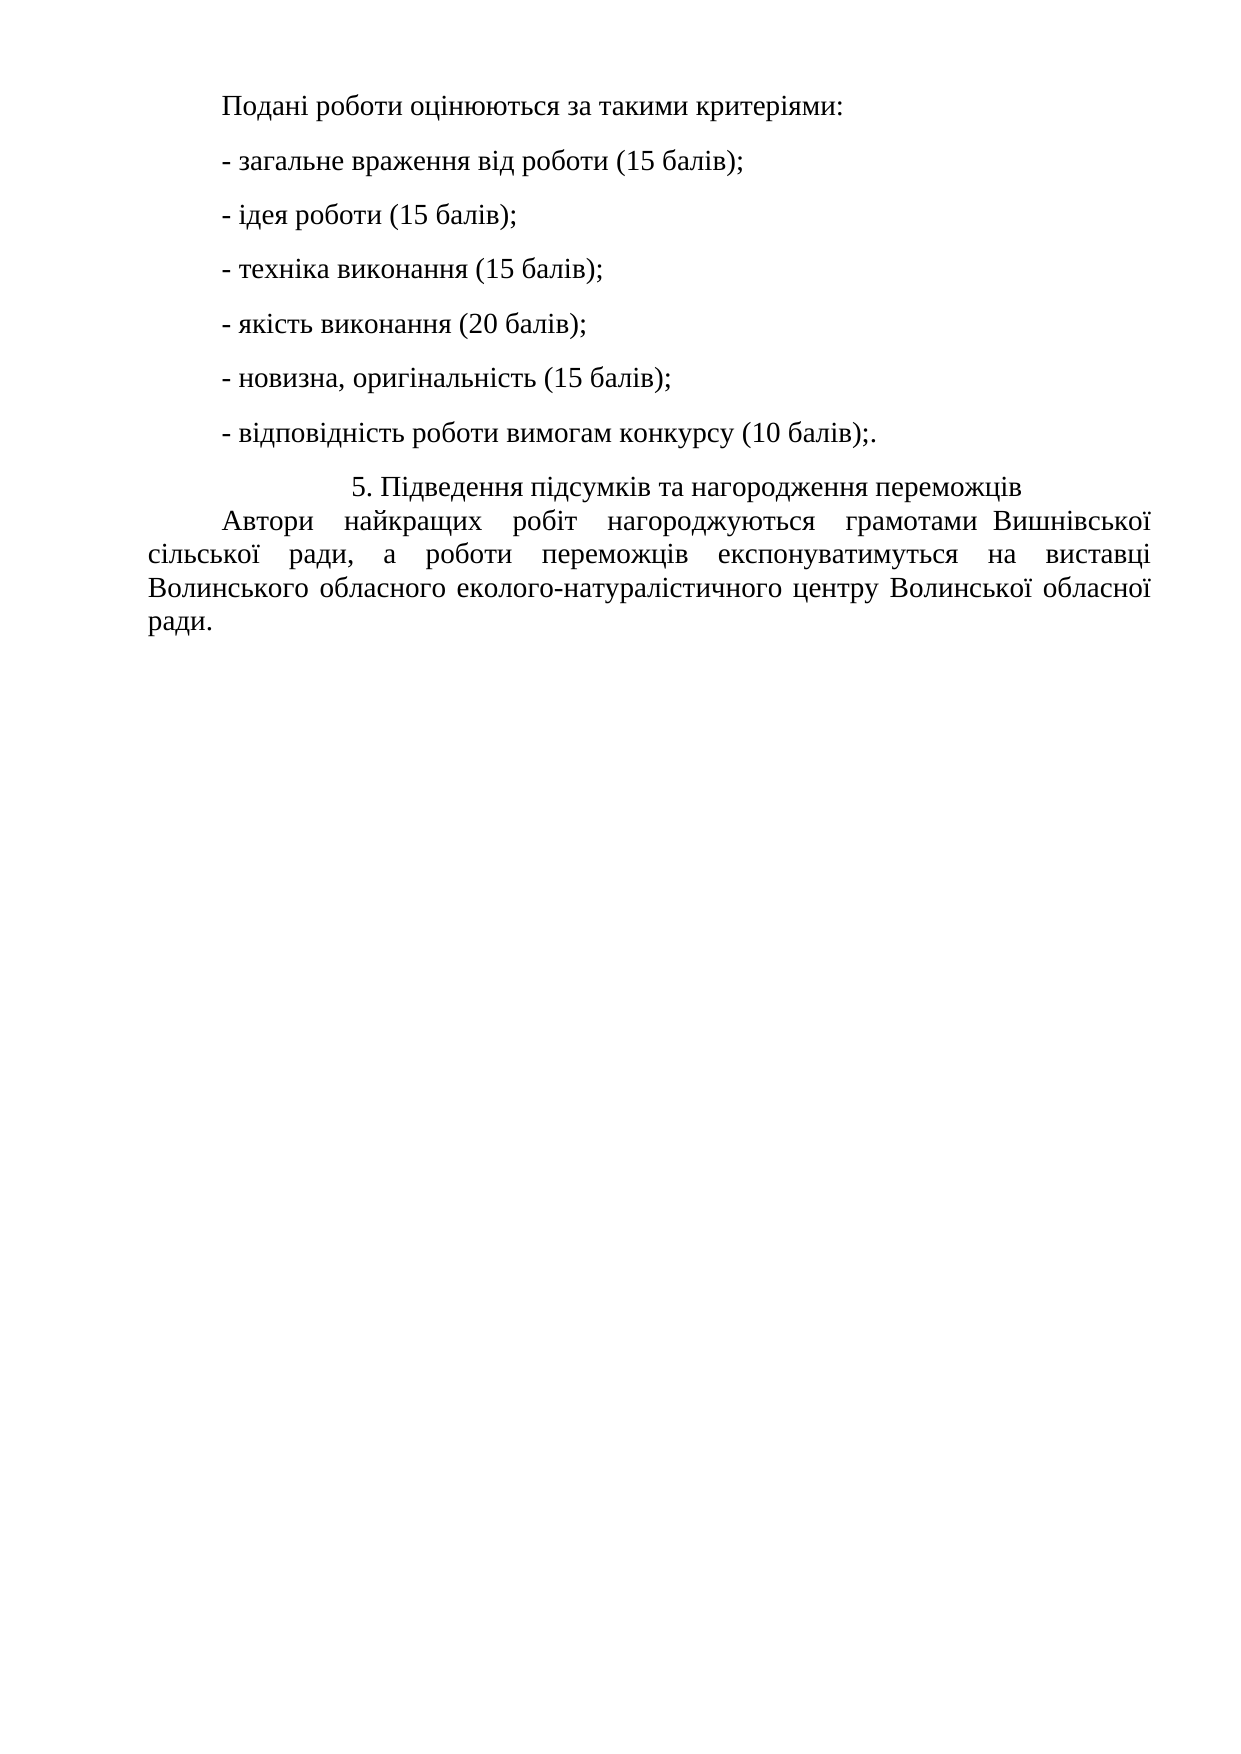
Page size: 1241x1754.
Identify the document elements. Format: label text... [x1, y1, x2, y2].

text - якість виконання (20 балів); [148, 306, 1152, 339]
text - відповідність роботи вимогам конкурсу (10 балів);. [148, 415, 1152, 448]
text 5. Підведення підсумків та нагородження переможців [148, 469, 1152, 503]
text - техніка виконання (15 балів); [148, 252, 1152, 285]
text Автори найкращих робіт нагороджуються грамотами Вишнівської сільської ради, а роботи переможців експонуватимуться на виставці Волинського обласного еколого-натуралістичного центру Волинської обласної ради. [148, 503, 1152, 637]
text - новизна, оригінальність (15 балів); [148, 360, 1152, 394]
text Подані роботи оцінюються за такими критеріями: [148, 88, 1152, 122]
text - ідея роботи (15 балів); [148, 197, 1152, 231]
text - загальне враження від роботи (15 балів); [148, 143, 1152, 176]
